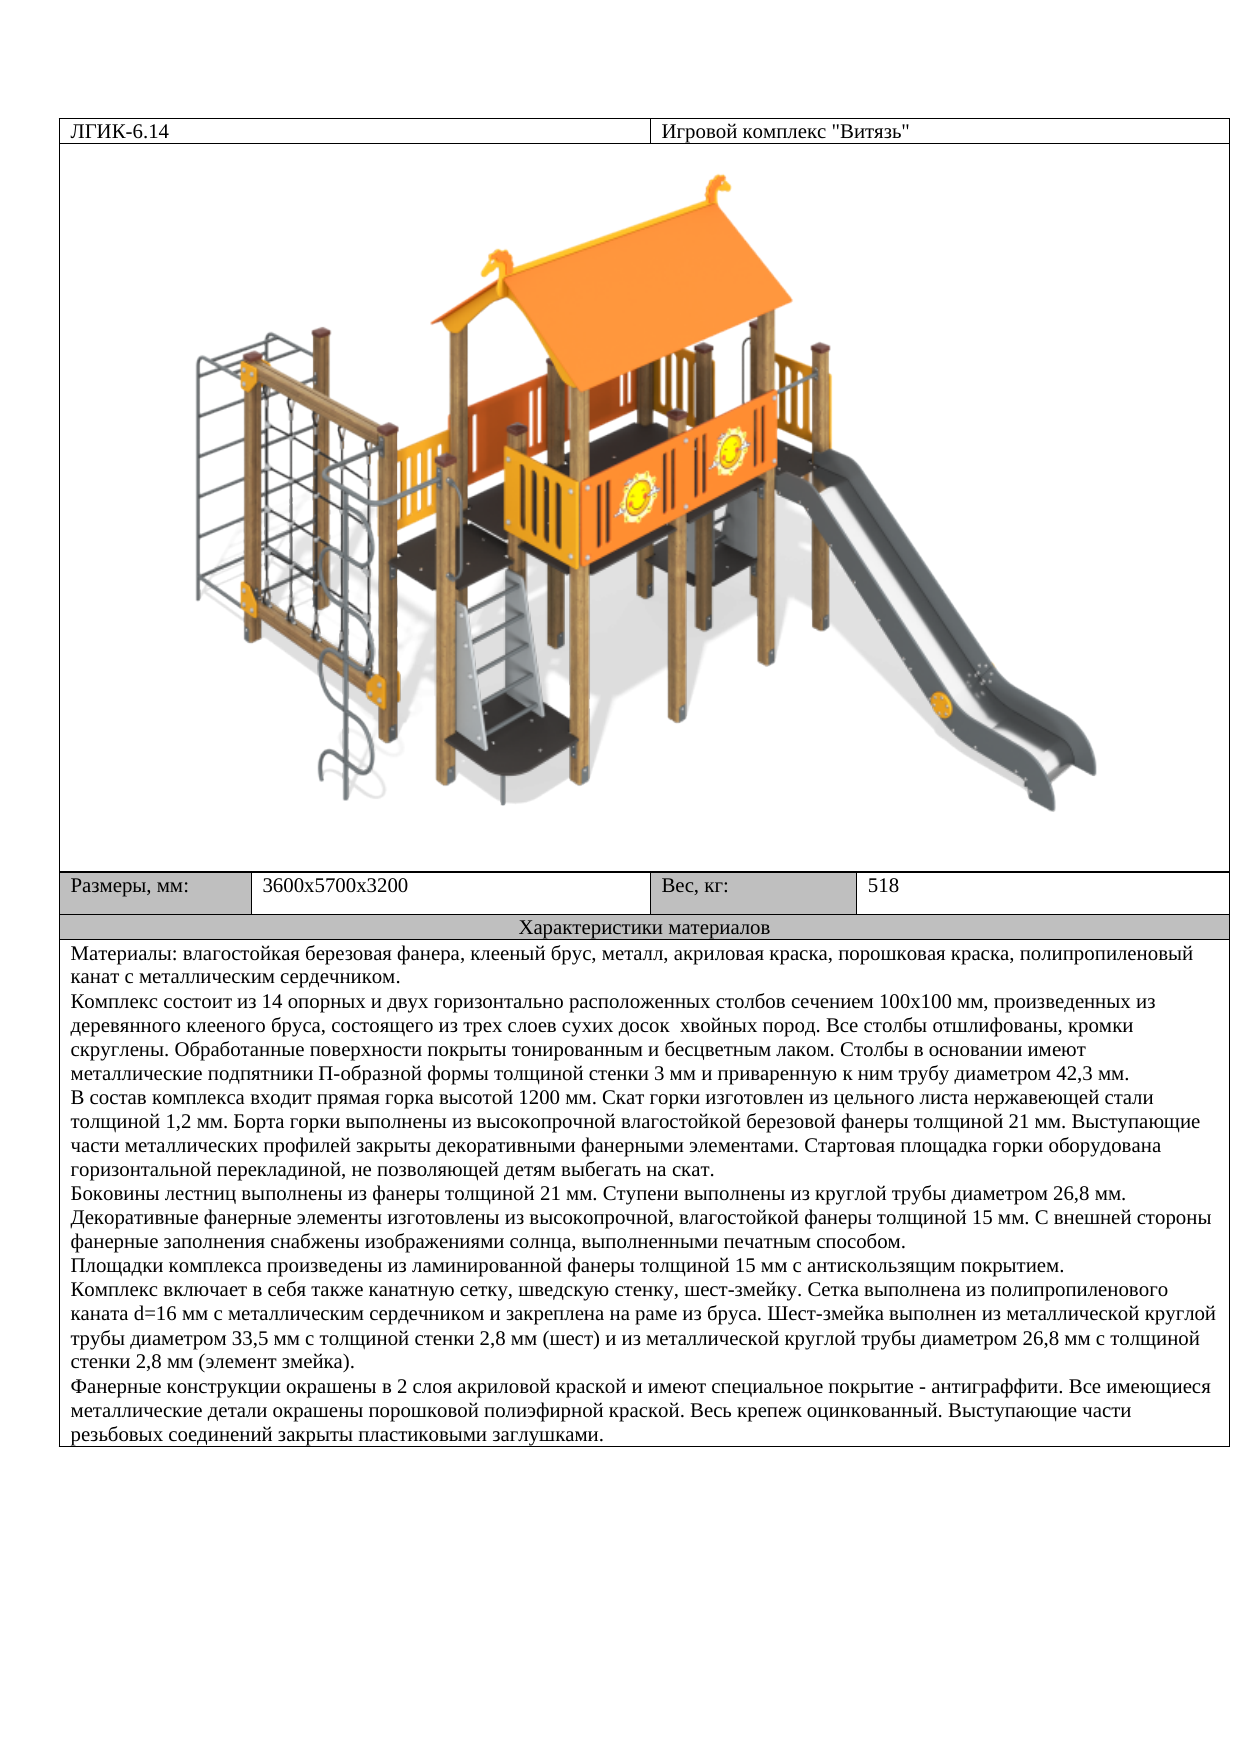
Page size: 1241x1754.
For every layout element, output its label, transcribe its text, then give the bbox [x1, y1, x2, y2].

table_cell Размеры, мм: [60, 873, 251, 914]
table_cell 3600x5700x3200 [252, 873, 650, 914]
table_cell Материалы: влагостойкая березовая фанера, клееный брус, металл, акриловая краска, порошковая краска, полипропиленовый канат с металлическим сердечником. Комплекс состоит из 14 опорных и двух горизонтально расположенных столбов сечением 100х100 мм, произведенных из деревянного клееного бруса, состоящего из трех слоев сухих досок хвойных пород. Все столбы отшлифованы, кромки скруглены. Обработанные поверхности покрыты тонированным и бесцветным лаком. Столбы в основании имеют металлические подпятники П-образной формы толщиной стенки 3 мм и приваренную к ним трубу диаметром 42,3 мм. В состав комплекса входит прямая горка высотой 1200 мм. Скат горки изготовлен из цельного листа нержавеющей стали толщиной 1,2 мм. Борта горки выполнены из высокопрочной влагостойкой березовой фанеры толщиной 21 мм. Выступающие части металлических профилей закрыты декоративными фанерными элементами. Стартовая площадка горки оборудована горизонтальной перекладиной, не позволяющей детям выбегать на скат. Боковины лестниц выполнены из фанеры толщиной 21 мм. Ступени выполнены из круглой трубы диаметром 26,8 мм. Декоративные фанерные элементы изготовлены из высокопрочной, влагостойкой фанеры толщиной 15 мм. С внешней стороны фанерные заполнения снабжены изображениями солнца, выполненными печатным способом. Площадки комплекса произведены из ламинированной фанеры толщиной 15 мм с антискользящим покрытием. Комплекс включает в себя также канатную сетку, шведскую стенку, шест-змейку. Сетка выполнена из полипропиленового каната d=16 мм с металлическим сердечником и закреплена на раме из бруса. Шест-змейка выполнен из металлической круглой трубы диаметром 33,5 мм с толщиной стенки 2,8 мм (шест) и из металлической круглой трубы диаметром 26,8 мм с толщиной стенки 2,8 мм (элемент змейка). Фанерные конструкции окрашены в 2 слоя акриловой краской и имеют специальное покрытие - антиграффити. Все имеющиеся металлические детали окрашены порошковой полиэфирной краской. Весь крепеж оцинкованный. Выступающие части резьбовых соединений закрыты пластиковыми заглушками. [60, 940, 1229, 1446]
table_cell [60, 144, 1229, 871]
picture [116, 144, 1172, 848]
table_header Игровой комплекс "Витязь" [651, 119, 1229, 143]
table_cell Характеристики материалов [60, 915, 1229, 939]
table_cell Вес, кг: [651, 873, 856, 914]
table_cell 518 [857, 873, 1229, 914]
table_header ЛГИК-6.14 [60, 119, 650, 143]
